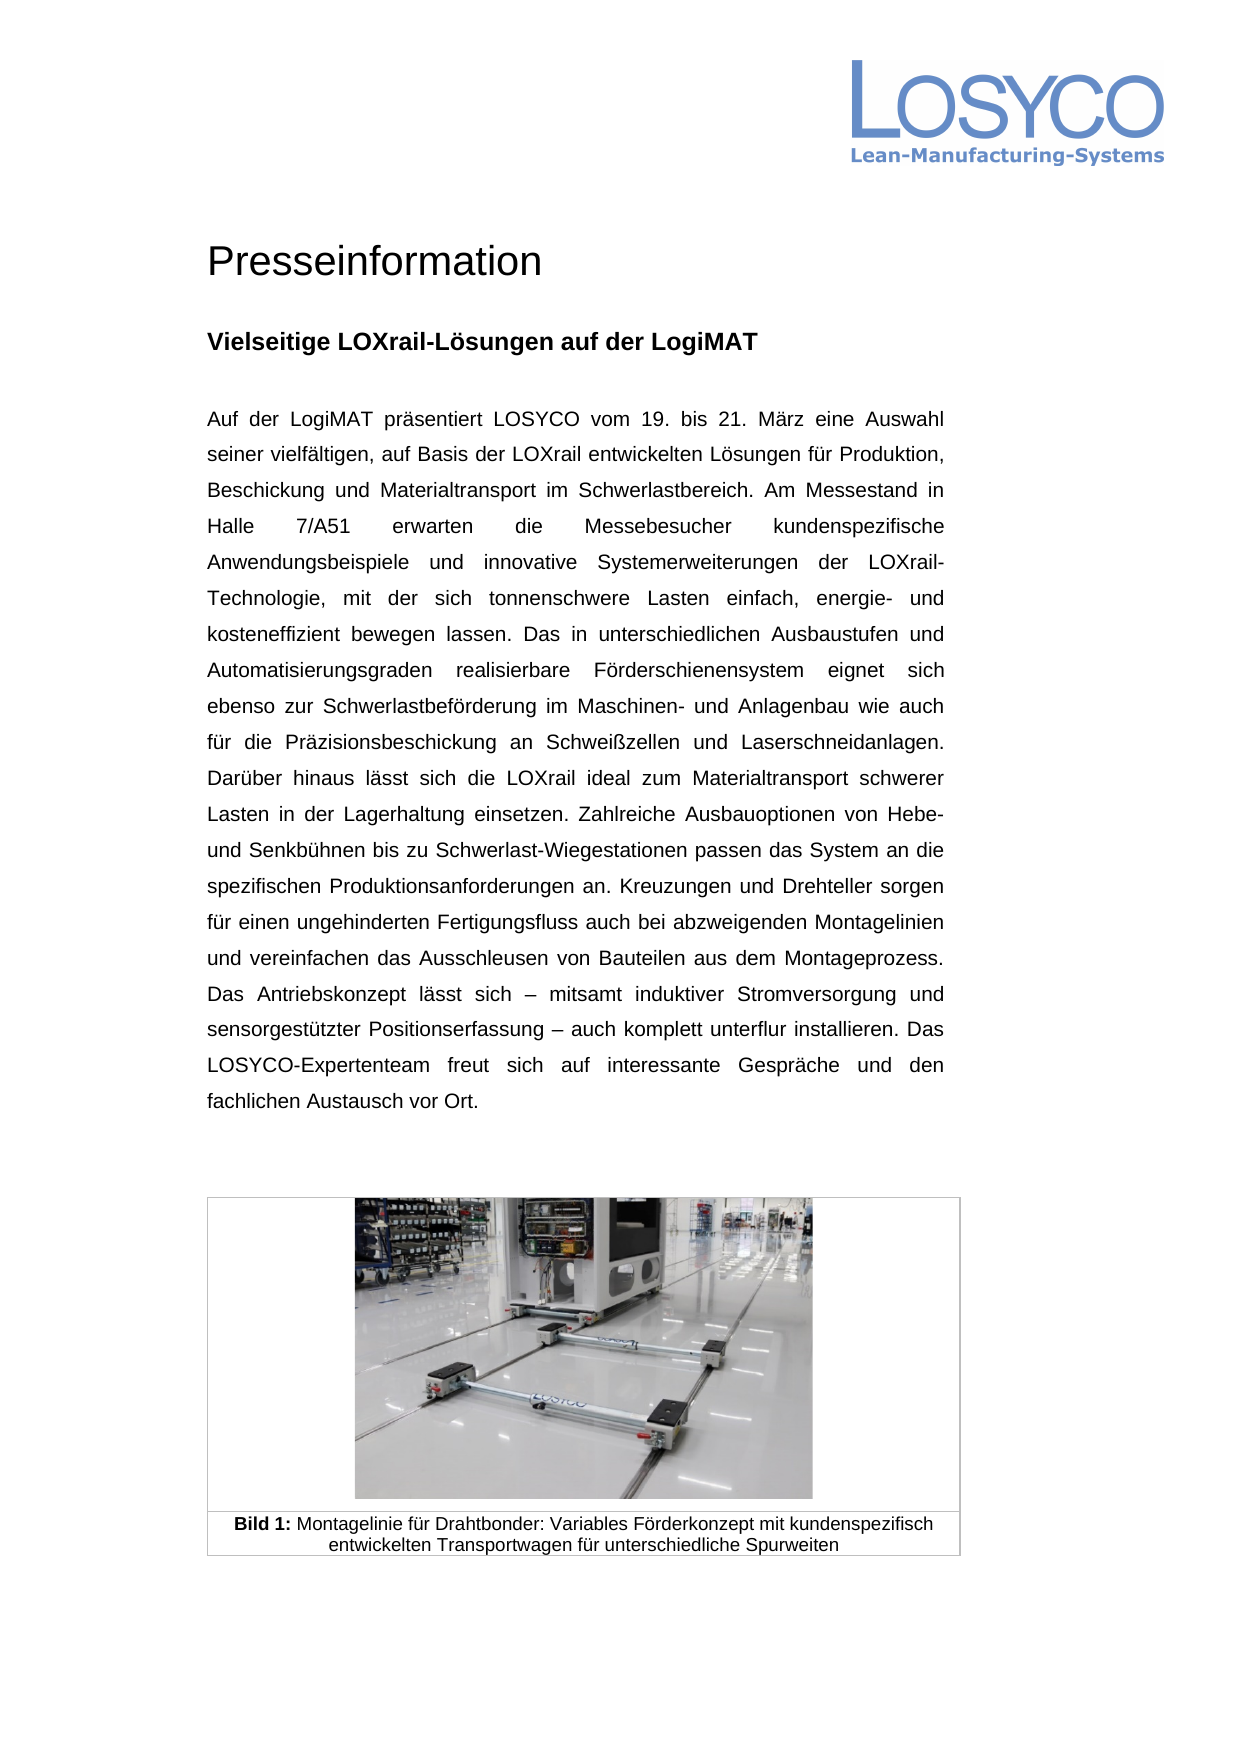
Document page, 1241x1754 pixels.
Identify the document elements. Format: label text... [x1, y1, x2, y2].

text Auf der LogiMAT präsentiert LOSYCO vom 19. bis 21. März eine Auswahl seiner vielfältigen, auf Basis der LOXrail entwickelten Lösungen für Produktion, Beschickung und Materialtransport im Schwerlastbereich. Am Messestand in Halle 7/A51 erwarten die Messebesucher kundenspezifische Anwendungsbeispiele und innovative Systemerweiterungen der LOXrail-Technologie, mit der sich tonnenschwere Lasten einfach, energie- und kosteneffizient bewegen lassen. Das in unterschiedlichen Ausbaustufen und Automatisierungsgraden realisierbare Förderschienensystem eignet sich ebenso zur Schwerlastbeförderung im Maschinen- und Anlagenbau wie auch für die Präzisionsbeschickung an Schweißzellen und Laserschneidanlagen. Darüber hinaus lässt sich die LOXrail ideal zum Materialtransport schwerer Lasten in der Lagerhaltung einsetzen. Zahlreiche Ausbauoptionen von Hebe- und Senkbühnen bis zu Schwerlast-Wiegestationen passen das System an die spezifischen Produktionsanforderungen an. Kreuzungen und Drehteller sorgen für einen ungehinderten Fertigungsfluss auch bei abzweigenden Montagelinien und vereinfachen das Ausschleusen von Bauteilen aus dem Montageprozess. Das Antriebskonzept lässt sich – mitsamt induktiver Stromversorgung und sensorgestützter Positionserfassung – auch komplett unterflur installieren. Das LOSYCO-Expertenteam freut sich auf interessante Gespräche und den fachlichen Austausch vor Ort. [207, 406, 945, 1113]
picture [850, 60, 1164, 166]
table_cell Bild 1: Montagelinie für Drahtbonder: Variables Förderkonzept mit kundenspezifisch entwickelten Transportwagen für unterschiedliche Spurweiten [208, 1512, 959, 1555]
picture [354, 1198, 813, 1499]
table_header [208, 1198, 959, 1511]
text Vielseitige LOXrail-Lösungen auf der LogiMAT [207, 327, 945, 356]
text Presseinformation [207, 236, 945, 284]
